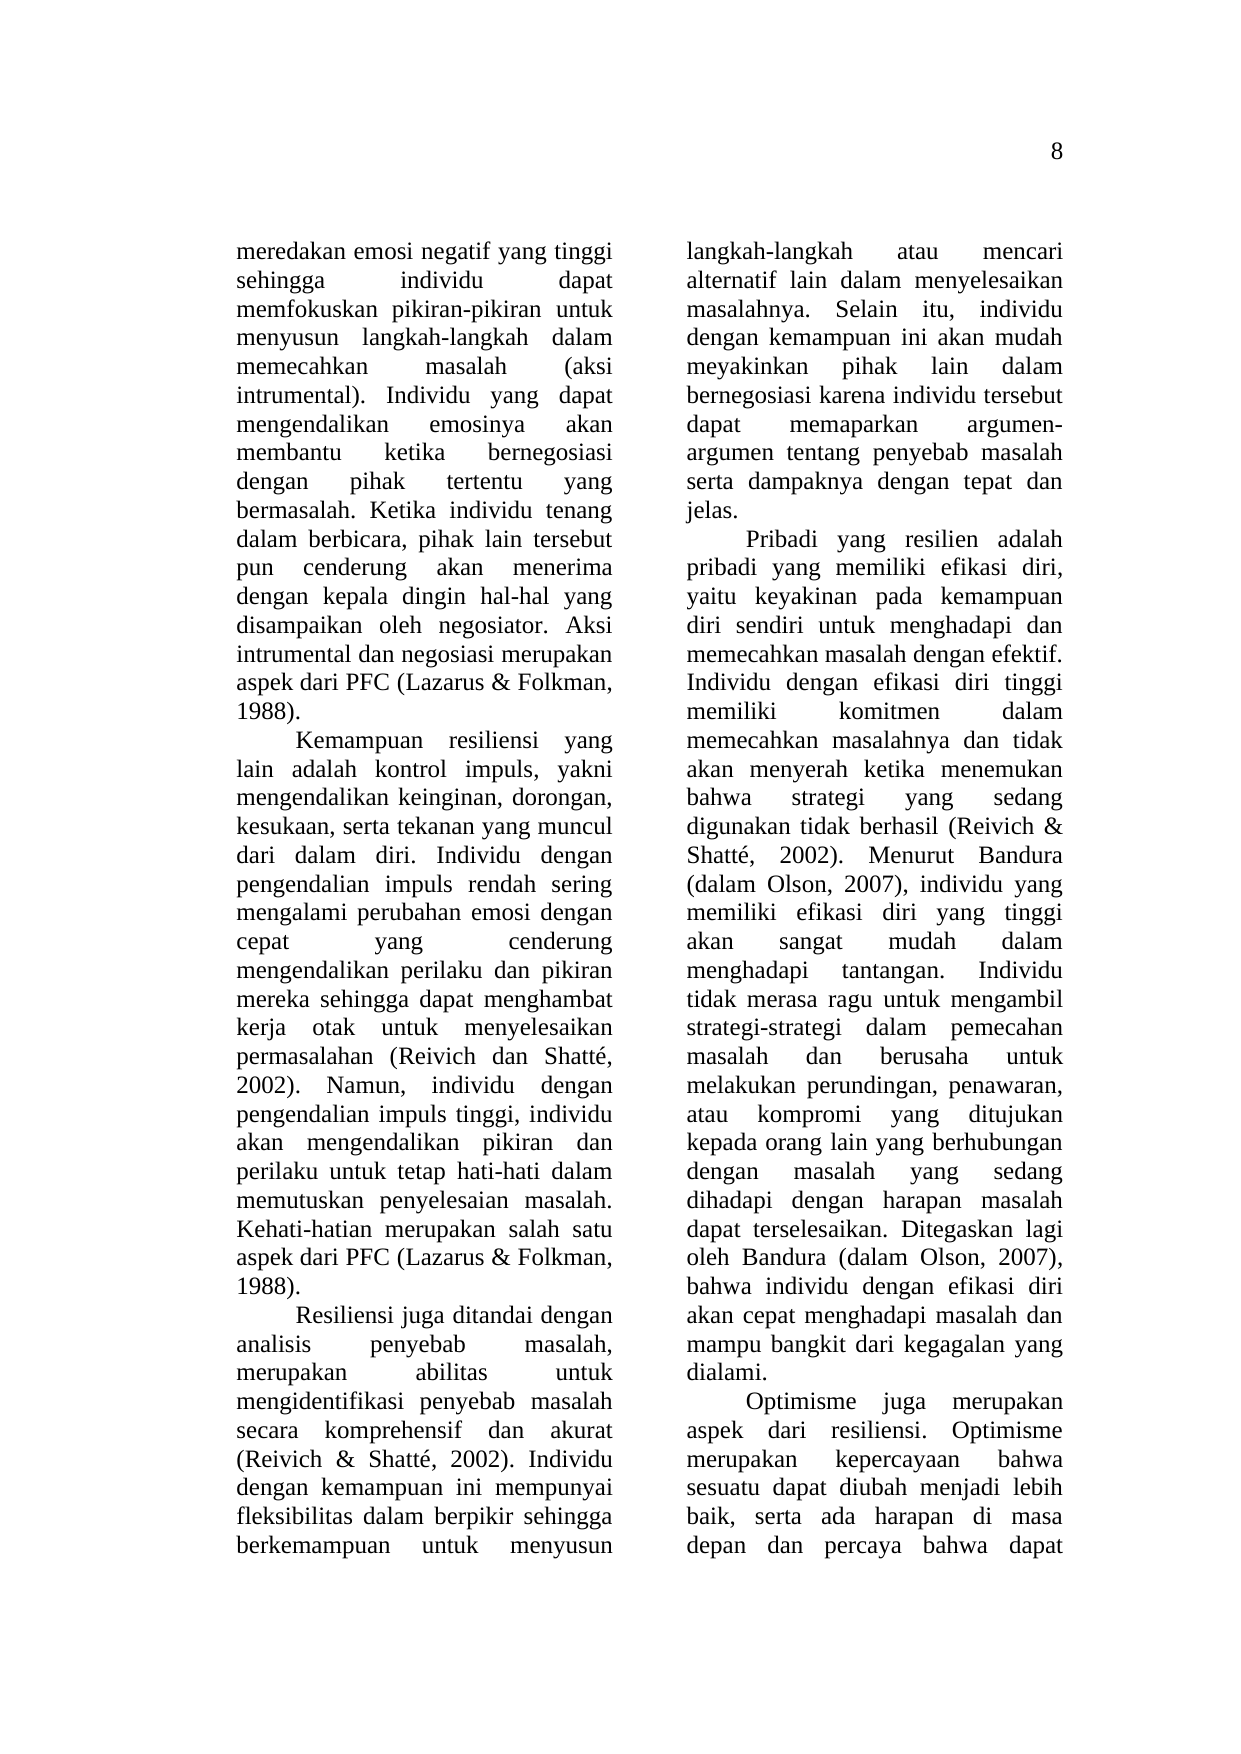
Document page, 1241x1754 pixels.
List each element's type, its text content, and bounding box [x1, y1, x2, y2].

text Kemampuan resiliensi yang lain adalah kontrol impuls, yakni mengendalikan keinginan, dorongan, kesukaan, serta tekanan yang muncul dari dalam diri. Individu dengan pengendalian impuls rendah sering mengalami perubahan emosi dengan cepat yang cenderung mengendalikan perilaku dan pikiran mereka sehingga dapat menghambat kerja otak untuk menyelesaikan permasalahan (Reivich dan Shatté, 2002). Namun, individu dengan pengendalian impuls tinggi, individu akan mengendalikan pikiran dan perilaku untuk tetap hati-hati dalam memutuskan penyelesaian masalah. Kehati-hatian merupakan salah satu aspek dari PFC (Lazarus & Folkman, 1988). [236, 725, 613, 1300]
text Resiliensi juga ditandai dengan analisis penyebab masalah, merupakan abilitas untuk mengidentifikasi penyebab masalah secara komprehensif dan akurat (Reivich & Shatté, 2002). Individu dengan kemampuan ini mempunyai fleksibilitas dalam berpikir sehingga berkemampuan untuk menyusun langkah-langkah atau mencari alternatif lain dalam menyelesaikan masalahnya. Selain itu, individu dengan kemampuan ini akan mudah meyakinkan pihak lain dalam bernegosiasi karena individu tersebut dapat memaparkan argumen-argumen tentang penyebab masalah serta dampaknya dengan tepat dan jelas. [686, 236, 1063, 524]
text Resiliensi juga ditandai dengan analisis penyebab masalah, merupakan abilitas untuk mengidentifikasi penyebab masalah secara komprehensif dan akurat (Reivich & Shatté, 2002). Individu dengan kemampuan ini mempunyai fleksibilitas dalam berpikir sehingga berkemampuan untuk menyusun langkah-langkah atau mencari alternatif lain dalam menyelesaikan masalahnya. Selain itu, individu dengan kemampuan ini akan mudah meyakinkan pihak lain dalam bernegosiasi karena individu tersebut dapat memaparkan argumen-argumen tentang penyebab masalah serta dampaknya dengan tepat dan jelas. [236, 1300, 613, 1559]
text Pribadi yang resilien adalah pribadi yang memiliki efikasi diri, yaitu keyakinan pada kemampuan diri sendiri untuk menghadapi dan memecahkan masalah dengan efektif. Individu dengan efikasi diri tinggi memiliki komitmen dalam memecahkan masalahnya dan tidak akan menyerah ketika menemukan bahwa strategi yang sedang digunakan tidak berhasil (Reivich & Shatté, 2002). Menurut Bandura (dalam Olson, 2007), individu yang memiliki efikasi diri yang tinggi akan sangat mudah dalam menghadapi tantangan. Individu tidak merasa ragu untuk mengambil strategi-strategi dalam pemecahan masalah dan berusaha untuk melakukan perundingan, penawaran, atau kompromi yang ditujukan kepada orang lain yang berhubungan dengan masalah yang sedang dihadapi dengan harapan masalah dapat terselesaikan. Ditegaskan lagi oleh Bandura (dalam Olson, 2007), bahwa individu dengan efikasi diri akan cepat menghadapi masalah dan mampu bangkit dari kegagalan yang dialami. [686, 524, 1063, 1386]
